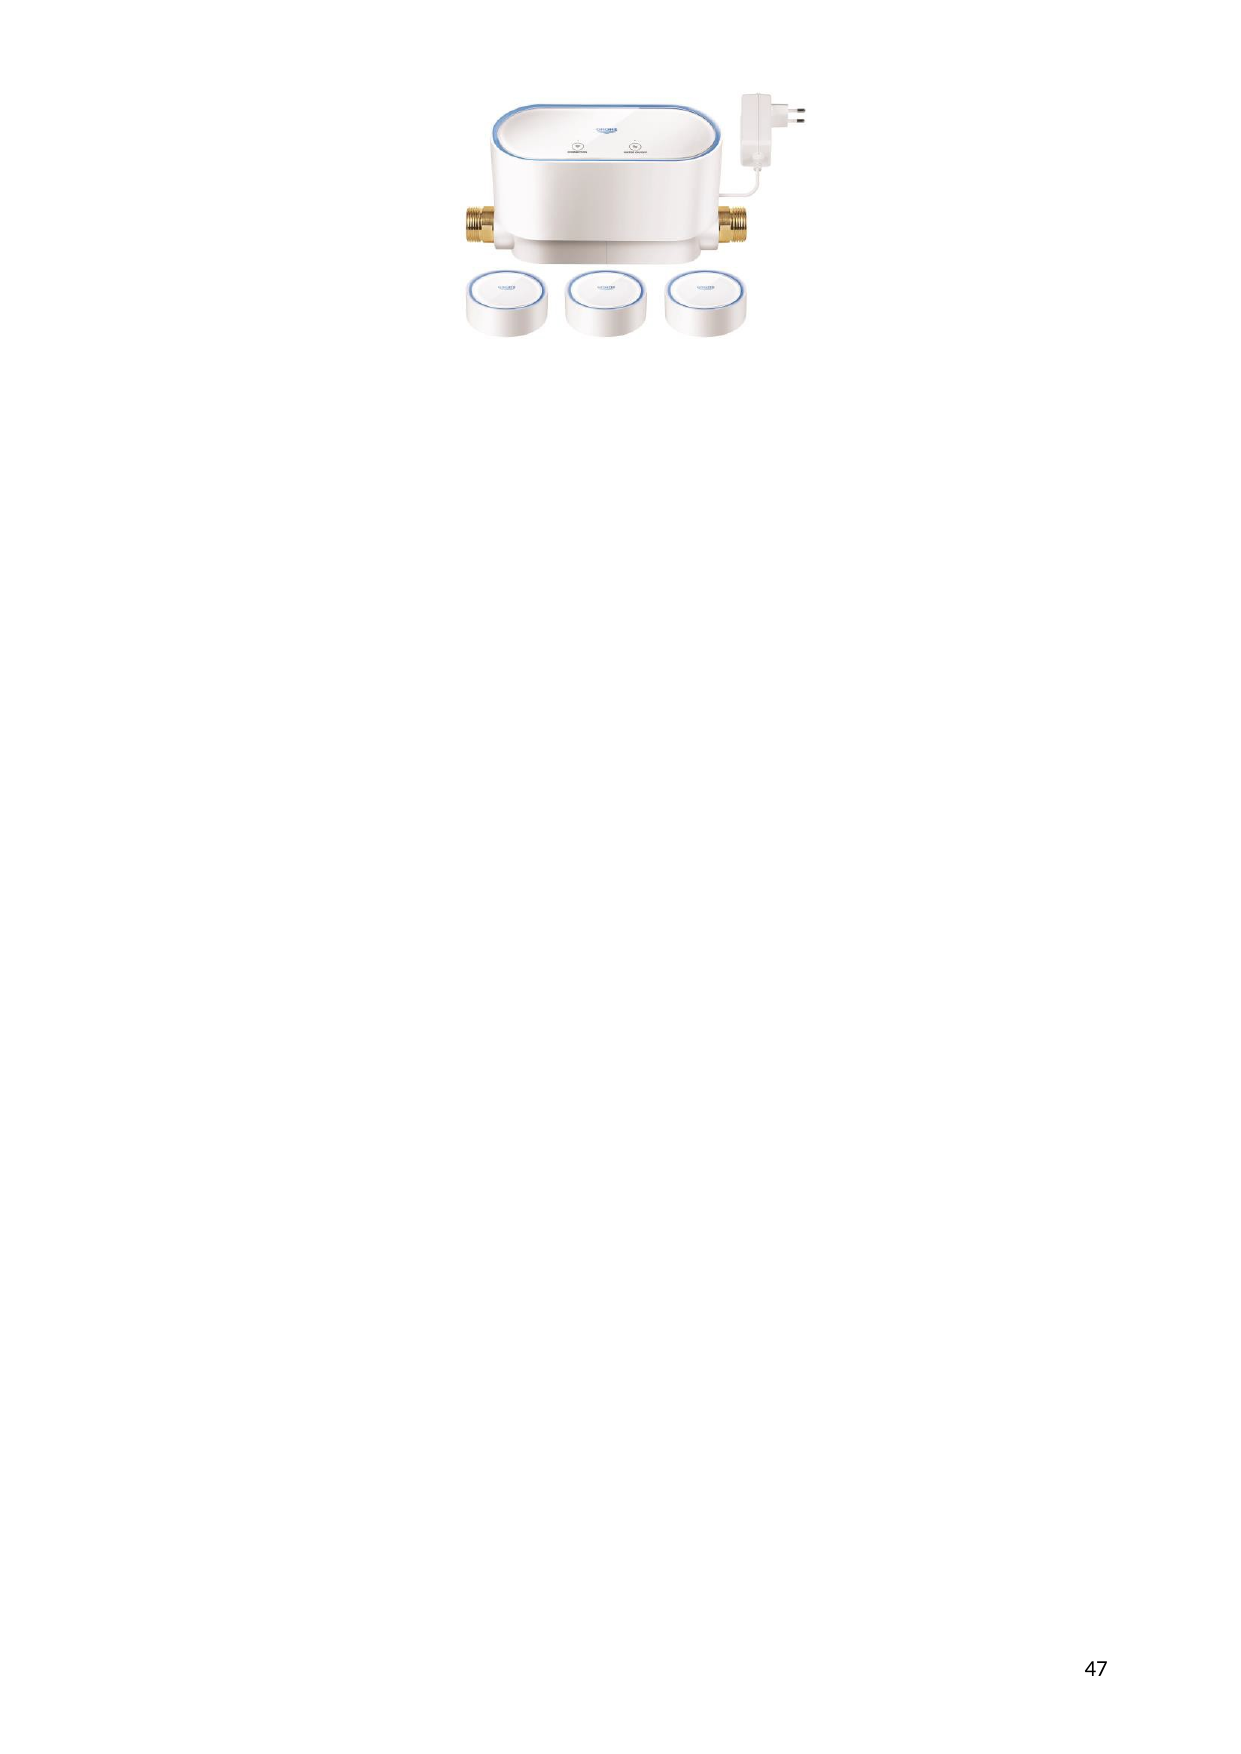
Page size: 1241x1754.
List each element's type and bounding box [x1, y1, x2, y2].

picture [448, 73, 807, 354]
